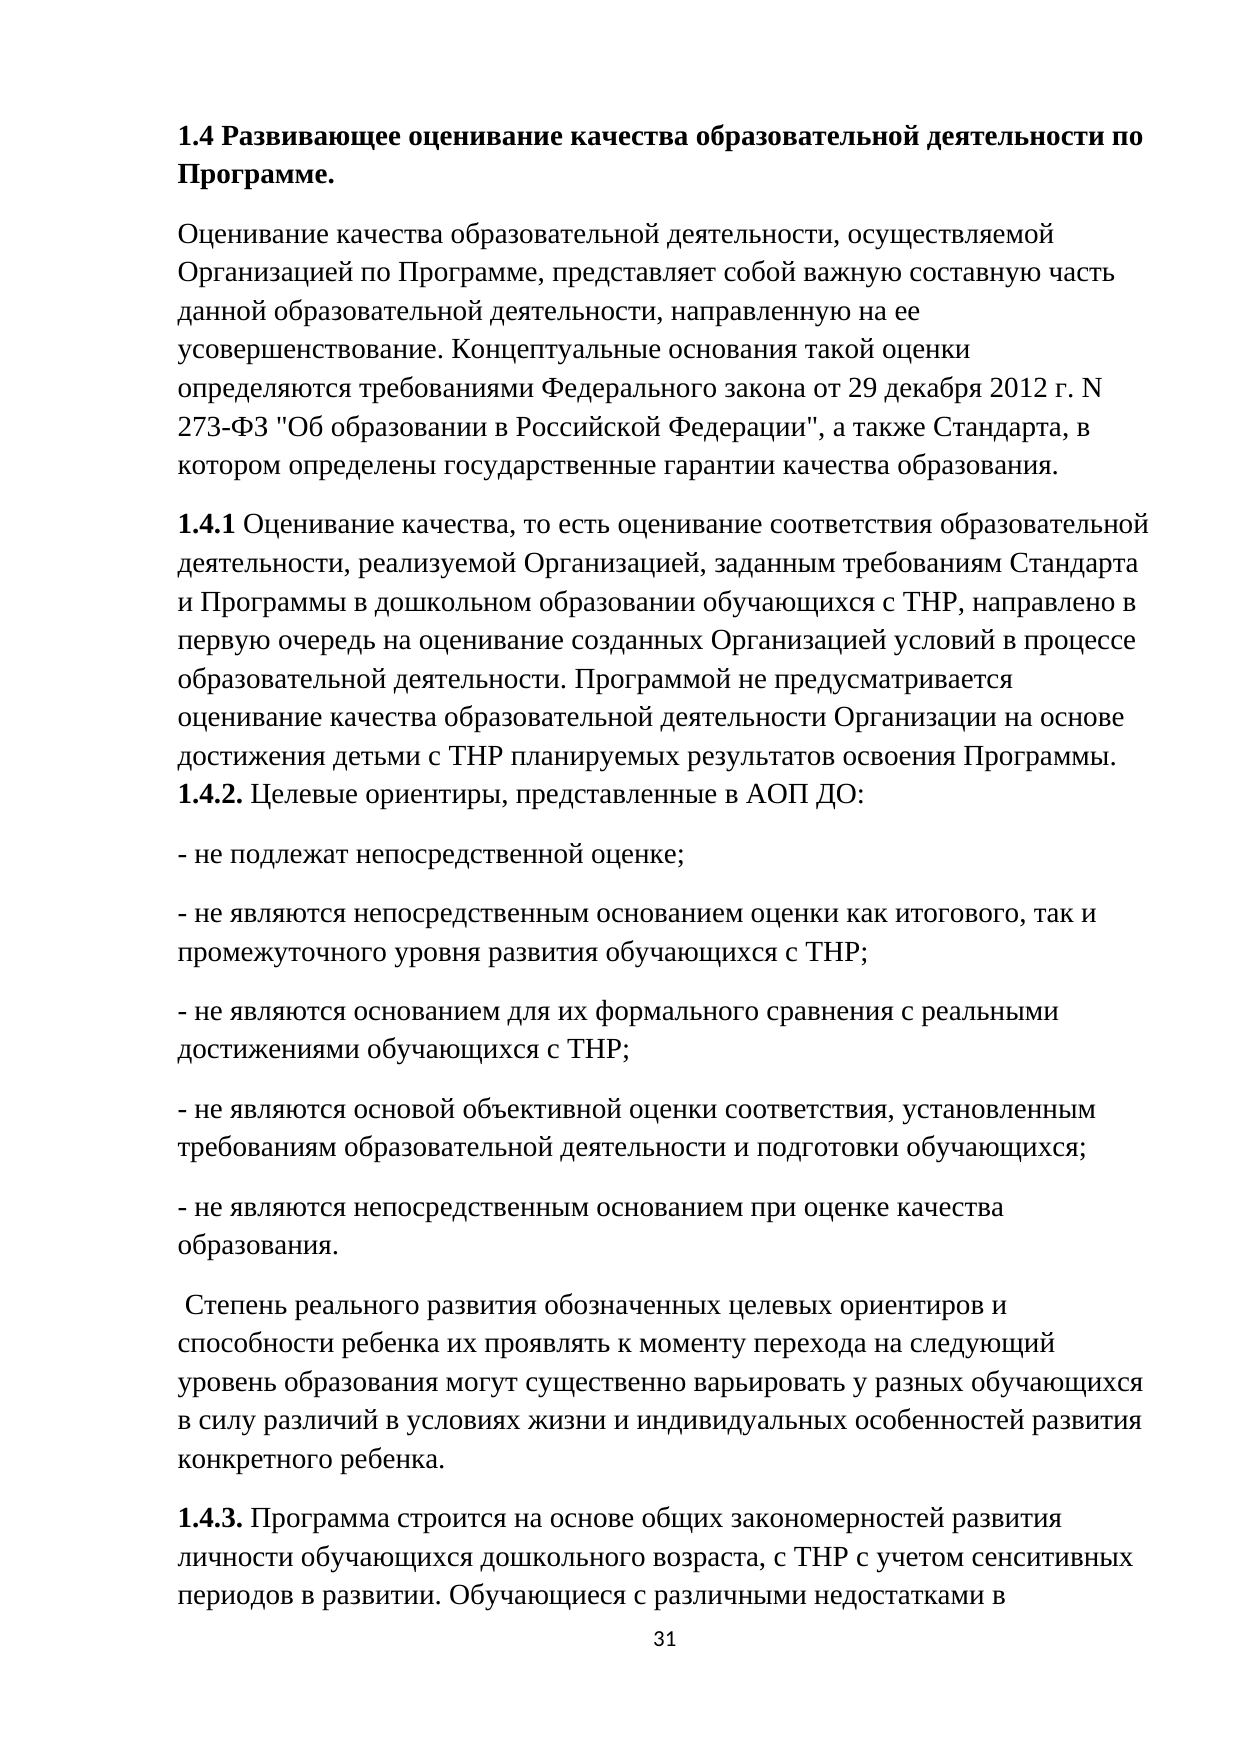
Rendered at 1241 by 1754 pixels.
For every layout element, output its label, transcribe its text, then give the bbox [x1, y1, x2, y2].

text - не подлежат непосредственной оценке; [177, 836, 1152, 869]
text 1.4 Развивающее оценивание качества образовательной деятельности по Программе. [177, 118, 1152, 190]
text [177, 1500, 1152, 1611]
text - не являются непосредственным основанием при оценке качества образования. [177, 1189, 1152, 1261]
text - не являются основанием для их формального сравнения с реальными достижениями обучающихся с ТНР; [177, 993, 1152, 1065]
text Степень реального развития обозначенных целевых ориентиров и способности ребенка их проявлять к моменту перехода на следующий уровень образования могут существенно варьировать у разных обучающихся в силу различий в условиях жизни и индивидуальных особенностей развития конкретного ребенка. [177, 1287, 1152, 1474]
text 1.4.1 Оценивание качества, то есть оценивание соответствия образовательной деятельности, реализуемой Организацией, заданным требованиям Стандарта и Программы в дошкольном образовании обучающихся с ТНР, направлено в первую очередь на оценивание созданных Организацией условий в процессе образовательной деятельности. Программой не предусматривается оценивание качества образовательной деятельности Организации на основе достижения детьми с ТНР планируемых результатов освоения Программы. 1.4.2. Целевые ориентиры, представленные в АОП ДО: [177, 507, 1152, 810]
text - не являются непосредственным основанием оценки как итогового, так и промежуточного уровня развития обучающихся с ТНР; [177, 895, 1152, 967]
text Оценивание качества образовательной деятельности, осуществляемой Организацией по Программе, представляет собой важную составную часть данной образовательной деятельности, направленную на ее усовершенствование. Концептуальные основания такой оценки определяются требованиями Федерального закона от 29 декабря 2012 г. N 273-ФЗ "Об образовании в Российской Федерации", а также Стандарта, в котором определены государственные гарантии качества образования. [177, 216, 1152, 481]
text - не являются основой объективной оценки соответствия, установленным требованиям образовательной деятельности и подготовки обучающихся; [177, 1091, 1152, 1163]
